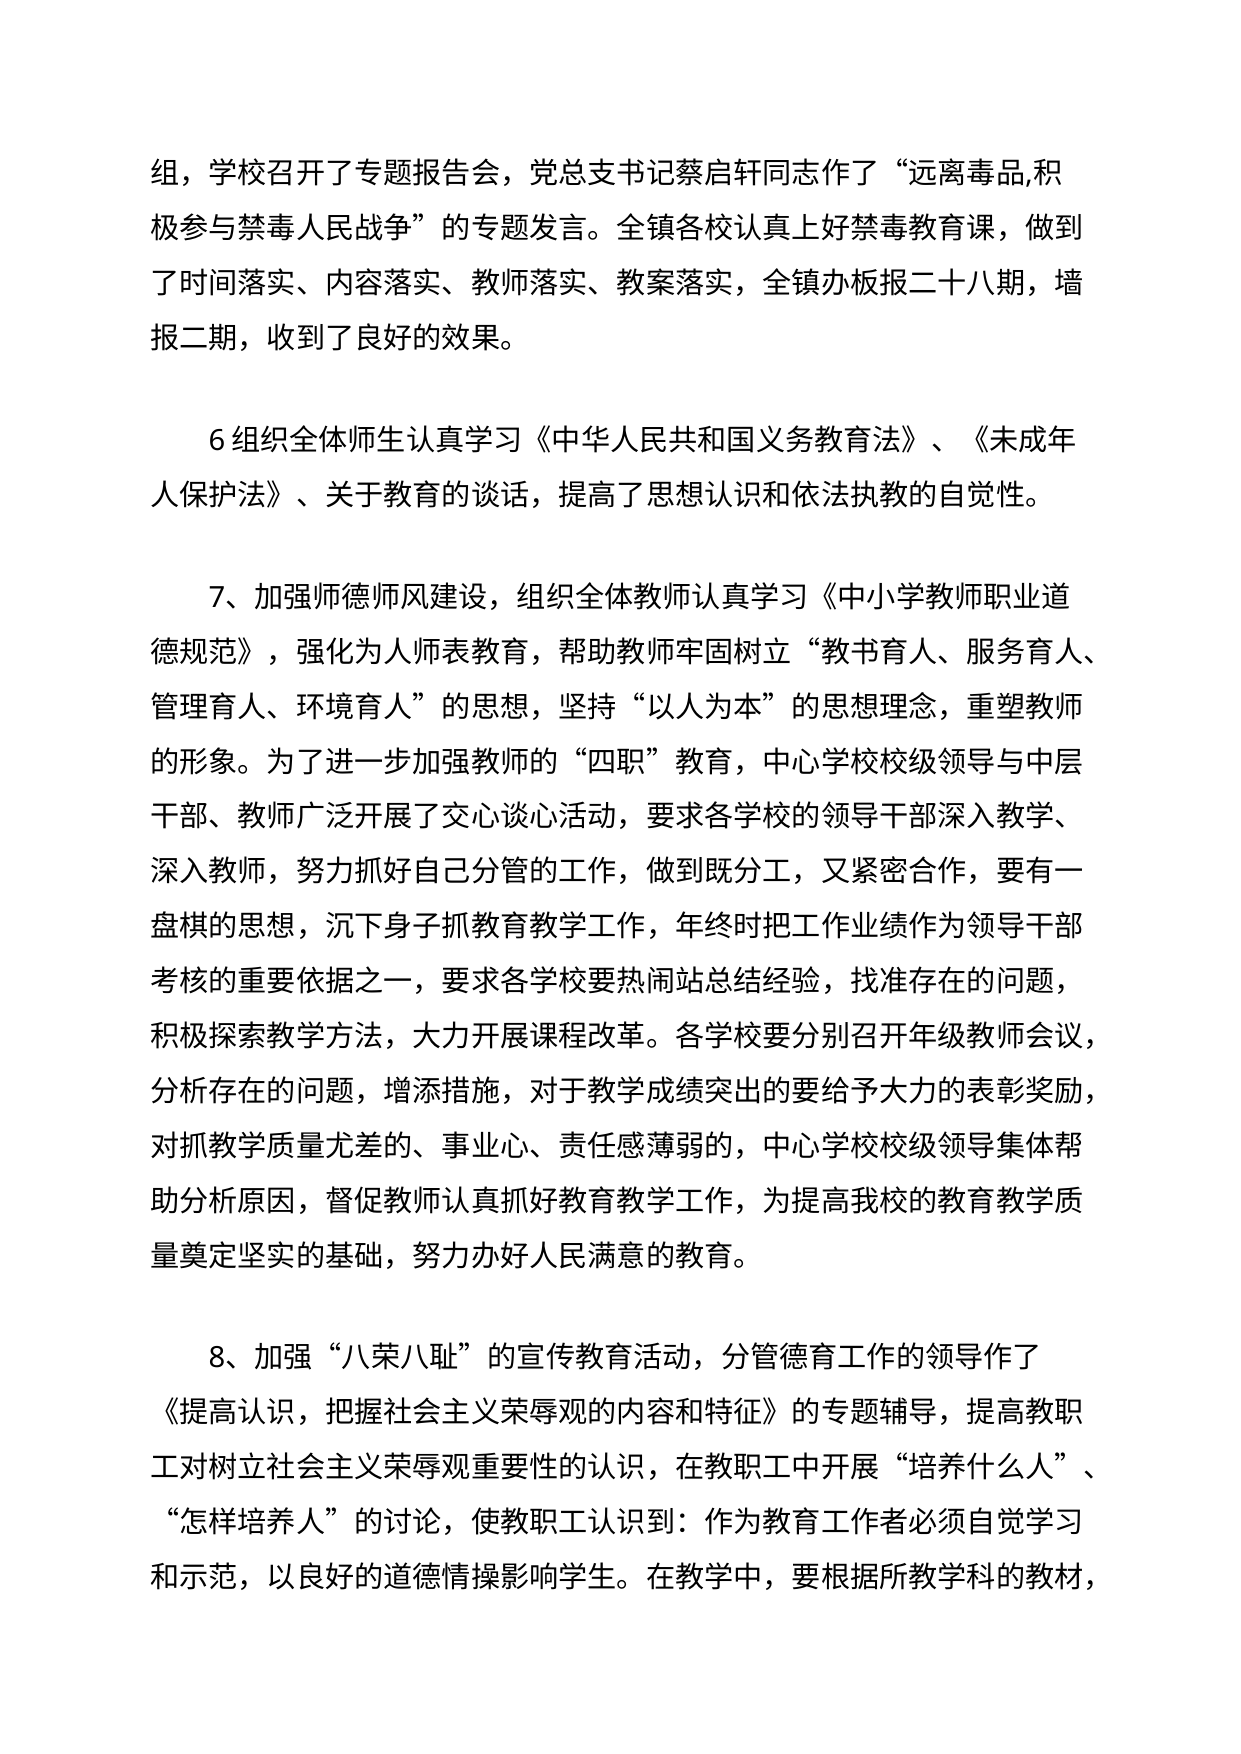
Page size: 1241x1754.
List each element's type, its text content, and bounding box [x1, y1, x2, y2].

text 6组织全体师生认真学习《中华人民共和国义务教育法》、《未成年人保护法》、关于教育的谈话，提高了思想认识和依法执教的自觉性。 [150, 417, 1090, 514]
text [150, 150, 1090, 357]
text 7、加强师德师风建设，组织全体教师认真学习《中小学教师职业道德规范》，强化为人师表教育，帮助教师牢固树立“教书育人、服务育人、管理育人、环境育人”的思想，坚持“以人为本”的思想理念，重塑教师的形象。为了进一步加强教师的“四职”教育，中心学校校级领导与中层干部、教师广泛开展了交心谈心活动，要求各学校的领导干部深入教学、深入教师，努力抓好自己分管的工作，做到既分工，又紧密合作，要有一盘棋的思想，沉下身子抓教育教学工作，年终时把工作业绩作为领导干部考核的重要依据之一，要求各学校要热闹站总结经验，找准存在的问题，积极探索教学方法，大力开展课程改革。各学校要分别召开年级教师会议，分析存在的问题，增添措施，对于教学成绩突出的要给予大力的表彰奖励，对抓教学质量尤差的、事业心、责任感薄弱的，中心学校校级领导集体帮助分析原因，督促教师认真抓好教育教学工作，为提高我校的教育教学质量奠定坚实的基础，努力办好人民满意的教育。 [150, 573, 1090, 1274]
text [150, 1334, 1090, 1596]
